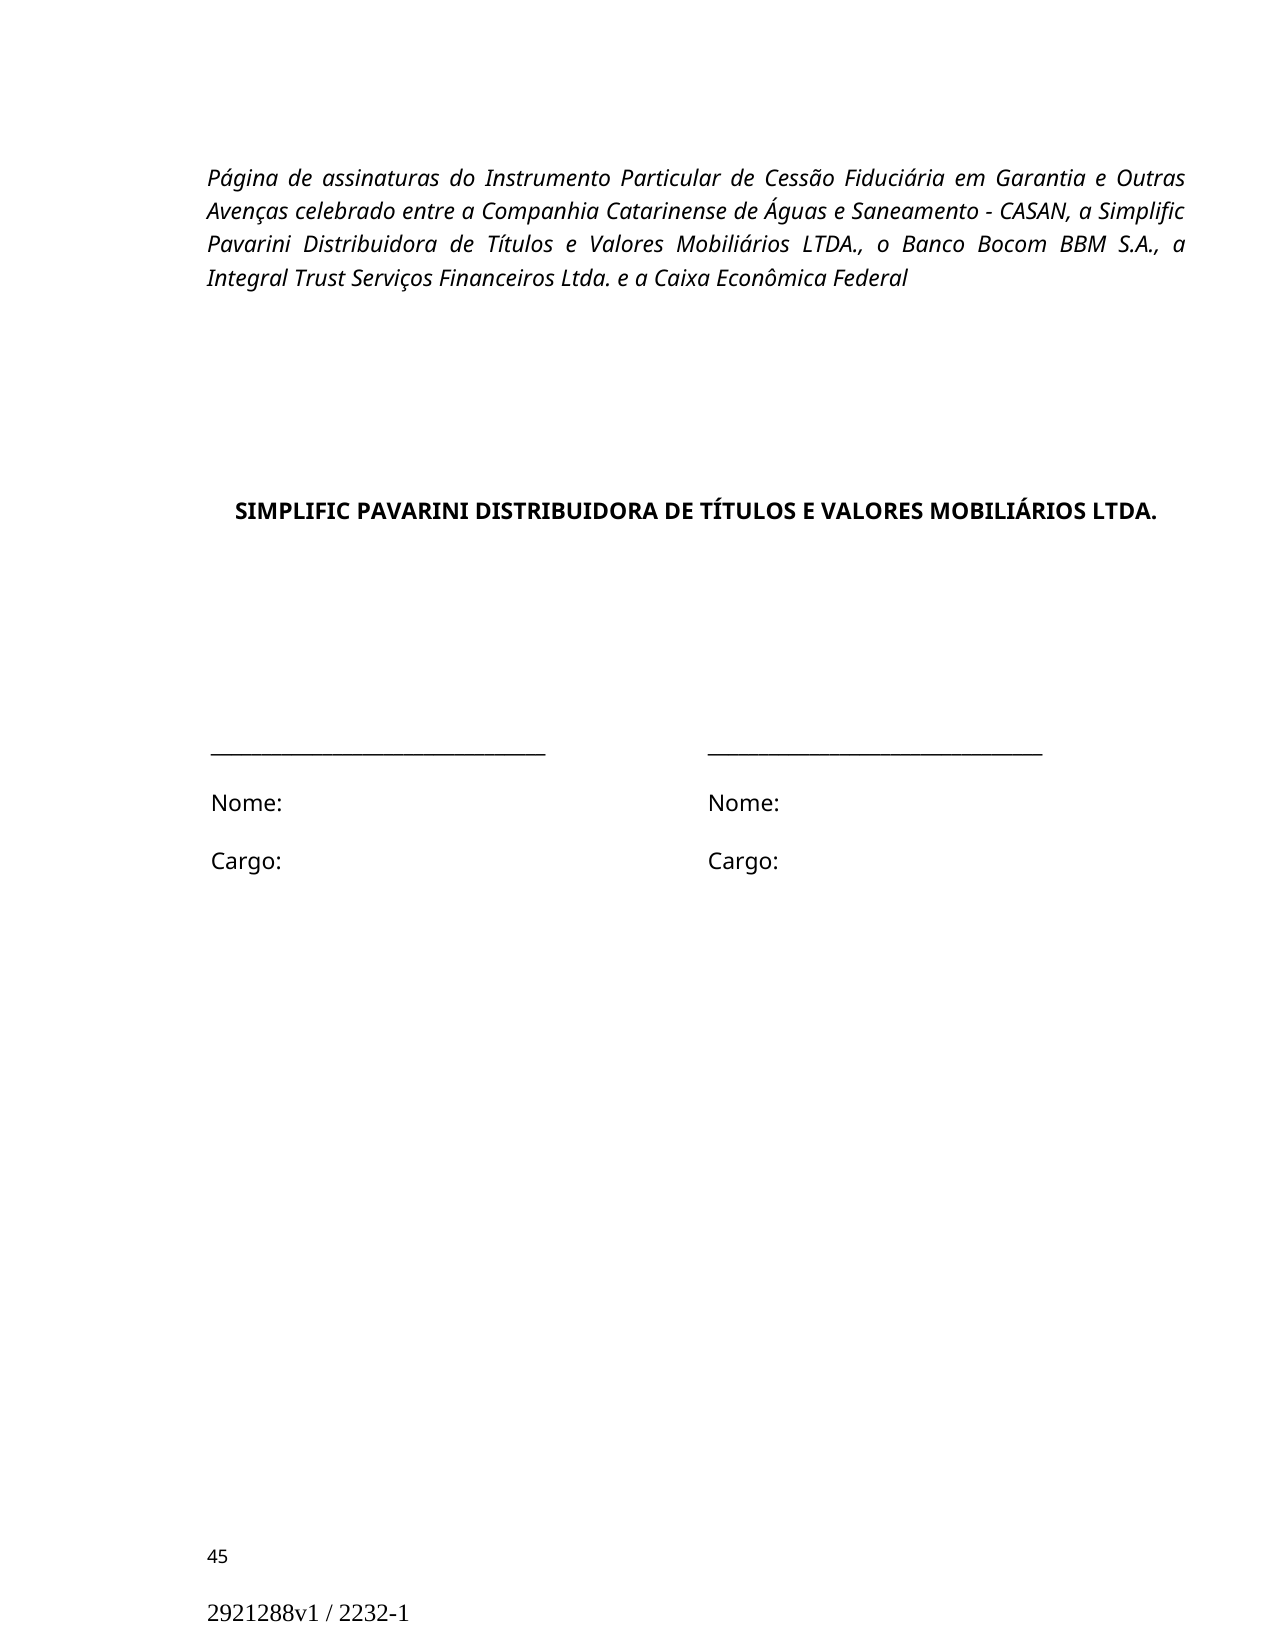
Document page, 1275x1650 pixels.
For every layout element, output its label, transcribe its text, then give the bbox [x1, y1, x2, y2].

table_header _________________________________ Nome: Cargo: [696, 726, 1194, 901]
text Página de assinaturas do Instrumento Particular de Cessão Fiduciária em Garantia e Outras Avenças celebrado entre a Companhia Catarinense de Águas e Saneamento - CASAN, a Simplific Pavarini Distribuidora de Títulos e Valores Mobiliários LTDA., o Banco Bocom BBM S.A., a Integral Trust Serviços Financeiros Ltda. e a Caixa Econômica Federal [207, 159, 1186, 293]
text SIMPLIFIC PAVARINI DISTRIBUIDORA DE TÍTULOS E VALORES MOBILIÁRIOS LTDA. [207, 493, 1186, 526]
table_header _________________________________ Nome: Cargo: [199, 726, 696, 901]
